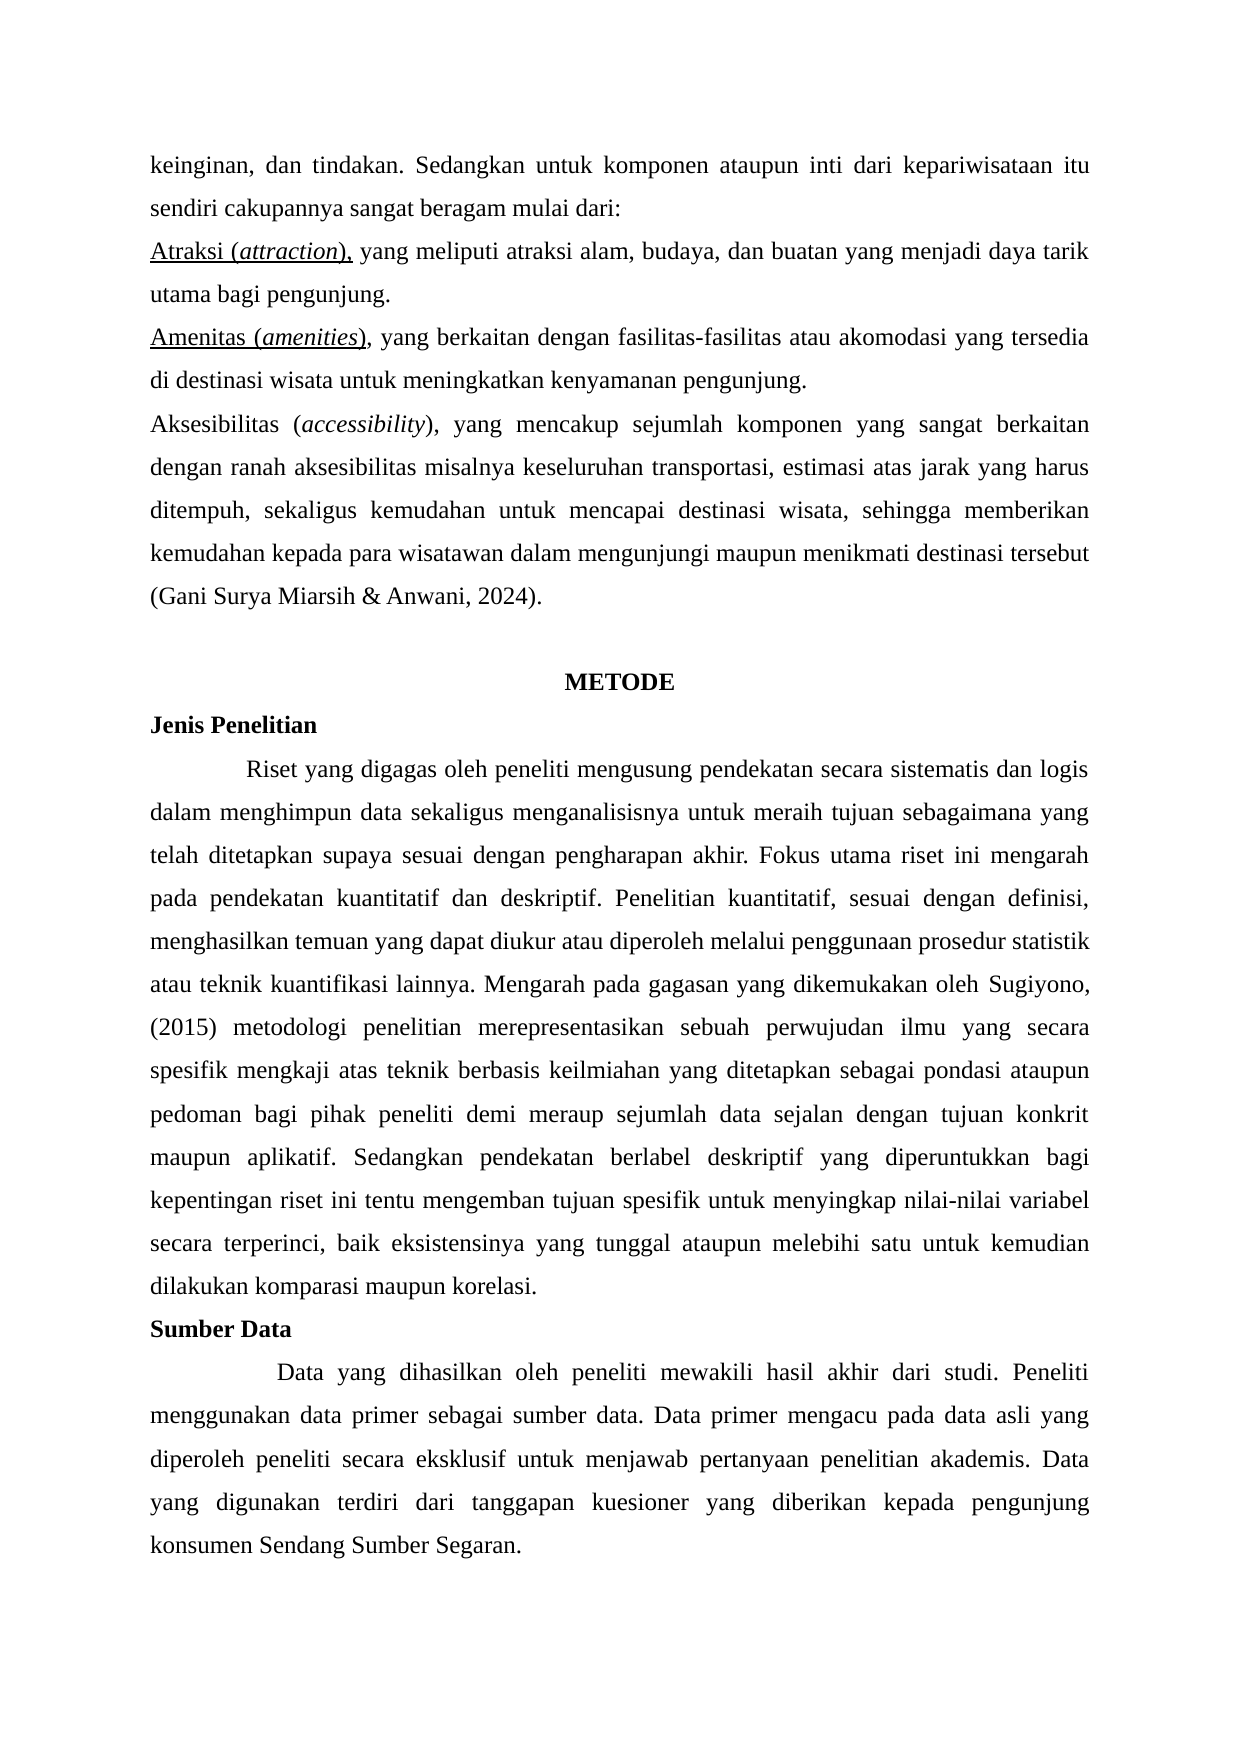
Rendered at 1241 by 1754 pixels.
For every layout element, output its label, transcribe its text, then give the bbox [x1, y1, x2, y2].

subtitle Jenis Penelitian [150, 711, 1080, 739]
text Data yang dihasilkan oleh peneliti mewakili hasil akhir dari studi. Peneliti menggunakan data primer sebagai sumber data. Data primer mengacu pada data asli yang diperoleh peneliti secara eksklusif untuk menjawab pertanyaan penelitian akademis. Data yang digunakan terdiri dari tanggapan kuesioner yang diberikan kepada pengunjung konsumen Sendang Sumber Segaran. [150, 1357, 1090, 1559]
text Atraksi (attraction), yang meliputi atraksi alam, budaya, dan buatan yang menjadi daya tarik utama bagi pengunjung. [150, 236, 1090, 308]
subtitle Sumber Data [150, 1314, 1080, 1343]
text Aksesibilitas (accessibility), yang mencakup sejumlah komponen yang sangat berkaitan dengan ranah aksesibilitas misalnya keseluruhan transportasi, estimasi atas jarak yang harus ditempuh, sekaligus kemudahan untuk mencapai destinasi wisata, sehingga memberikan kemudahan kepada para wisatawan dalam mengunjungi maupun menikmati destinasi tersebut (Gani Surya Miarsih & Anwani, 2024). [150, 409, 1090, 610]
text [150, 150, 1090, 222]
subtitle METODE [149, 667, 1090, 696]
text Riset yang digagas oleh peneliti mengusung pendekatan secara sistematis dan logis dalam menghimpun data sekaligus menganalisisnya untuk meraih tujuan sebagaimana yang telah ditetapkan supaya sesuai dengan pengharapan akhir. Fokus utama riset ini mengarah pada pendekatan kuantitatif dan deskriptif. Penelitian kuantitatif, sesuai dengan definisi, menghasilkan temuan yang dapat diukur atau diperoleh melalui penggunaan prosedur statistik atau teknik kuantifikasi lainnya. Mengarah pada gagasan yang dikemukakan oleh Sugiyono, (2015) metodologi penelitian merepresentasikan sebuah perwujudan ilmu yang secara spesifik mengkaji atas teknik berbasis keilmiahan yang ditetapkan sebagai pondasi ataupun pedoman bagi pihak peneliti demi meraup sejumlah data sejalan dengan tujuan konkrit maupun aplikatif. Sedangkan pendekatan berlabel deskriptif yang diperuntukkan bagi kepentingan riset ini tentu mengemban tujuan spesifik untuk menyingkap nilai-nilai variabel secara terperinci, baik eksistensinya yang tunggal ataupun melebihi satu untuk kemudian dilakukan komparasi maupun korelasi. [150, 754, 1090, 1300]
text Amenitas (amenities), yang berkaitan dengan fasilitas-fasilitas atau akomodasi yang tersedia di destinasi wisata untuk meningkatkan kenyamanan pengunjung. [150, 322, 1090, 394]
